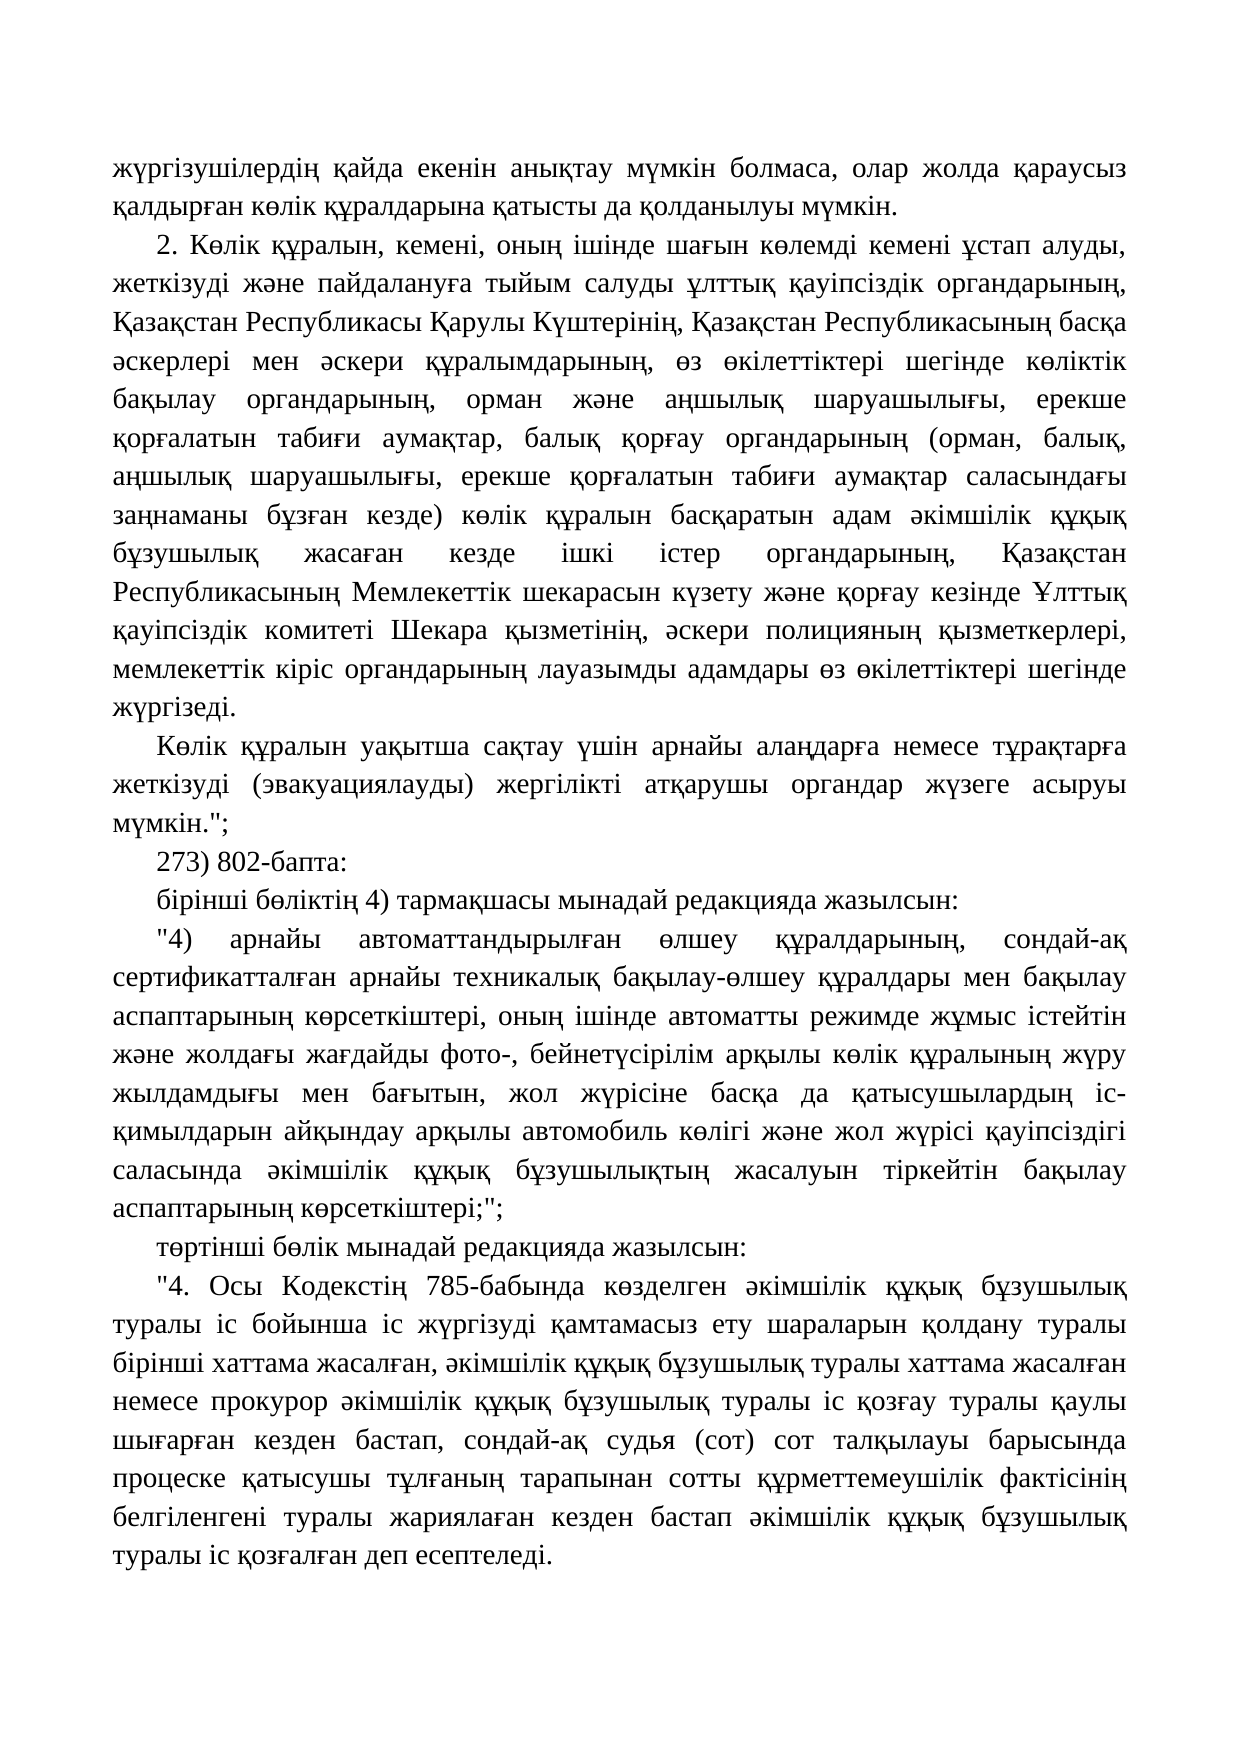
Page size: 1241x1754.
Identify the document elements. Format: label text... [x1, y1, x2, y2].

text төртінші бөлік мынадай редакцияда жазылсын: [112, 1229, 1128, 1263]
text "4) арнайы автоматтандырылған өлшеу құралдарының, сондай-ақ сертификатталған арнайы техникалық бақылау-өлшеу құралдары мен бақылау аспаптарының көрсеткiштерi, оның ішінде автоматты режимде жұмыс iстейтiн және жолдағы жағдайды фото-, бейнетүсiрiлiм арқылы көлiк құралының жүру жылдамдығы мен бағытын, жол жүрiсiне басқа да қатысушылардың iс-қимылдарын айқындау арқылы автомобиль көлiгi және жол жүрiсi қауiпсiздiгi саласында әкiмшiлiк құқық бұзушылықтың жасалуын тiркейтiн бақылау аспаптарының көрсеткiштерi;"; [112, 921, 1128, 1224]
text 2. Көлiк құралын, кемені, оның ішінде шағын көлемді кемені ұстап алуды, жеткiзудi және пайдалануға тыйым салуды ұлттық қауіпсіздік органдарының, Қазақстан Республикасы Қарулы Күштерiнiң, Қазақстан Республикасының басқа әскерлері мен әскери құралымдарының, өз өкiлеттiктерi шегiнде көлiктік бақылау органдарының, орман және аңшылық шаруашылығы, ерекше қорғалатын табиғи аумақтар, балық қорғау органдарының (орман, балық, аңшылық шаруашылығы, ерекше қорғалатын табиғи аумақтар саласындағы заңнаманы бұзған кезде) көлiк құралын басқаратын адам әкiмшiлiк құқық бұзушылық жасаған кезде ішкі істер органдарының, Қазақстан Республикасының Мемлекеттік шекарасын күзету және қорғау кезінде Ұлттық қауіпсіздік комитеті Шекара қызметінің, әскери полицияның қызметкерлері, мемлекеттік кіріс органдарының лауазымды адамдары өз өкілеттіктері шегінде жүргiзедi. [112, 227, 1128, 723]
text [112, 150, 1128, 222]
text 273) 802-бапта: [112, 844, 1128, 877]
text бірінші бөліктің 4) тармақшасы мынадай редакцияда жазылсын: [112, 882, 1128, 916]
text "4. Осы Кодекстің 785-бабында көзделген әкімшілік құқық бұзушылық туралы іс бойынша іс жүргізуді қамтамасыз ету шараларын қолдану туралы бірінші хаттама жасалған, әкiмшiлiк құқық бұзушылық туралы хаттама жасалған немесе прокурор әкiмшiлiк құқық бұзушылық туралы iс қозғау туралы қаулы шығарған кезден бастап, сондай-ақ судья (сот) сот талқылауы барысында процеске қатысушы тұлғаның тарапынан сотты құрметтемеушiлiк фактiсiнiң белгіленгені туралы жариялаған кезден бастап әкiмшiлiк құқық бұзушылық туралы iс қозғалған деп есептеледі. [112, 1268, 1128, 1571]
text Көлік құралын уақытша сақтау үшін арнайы алаңдарға немесе тұрақтарға жеткізуді (эвакуациялауды) жергілікті атқарушы органдар жүзеге асыруы мүмкін."; [112, 728, 1128, 839]
